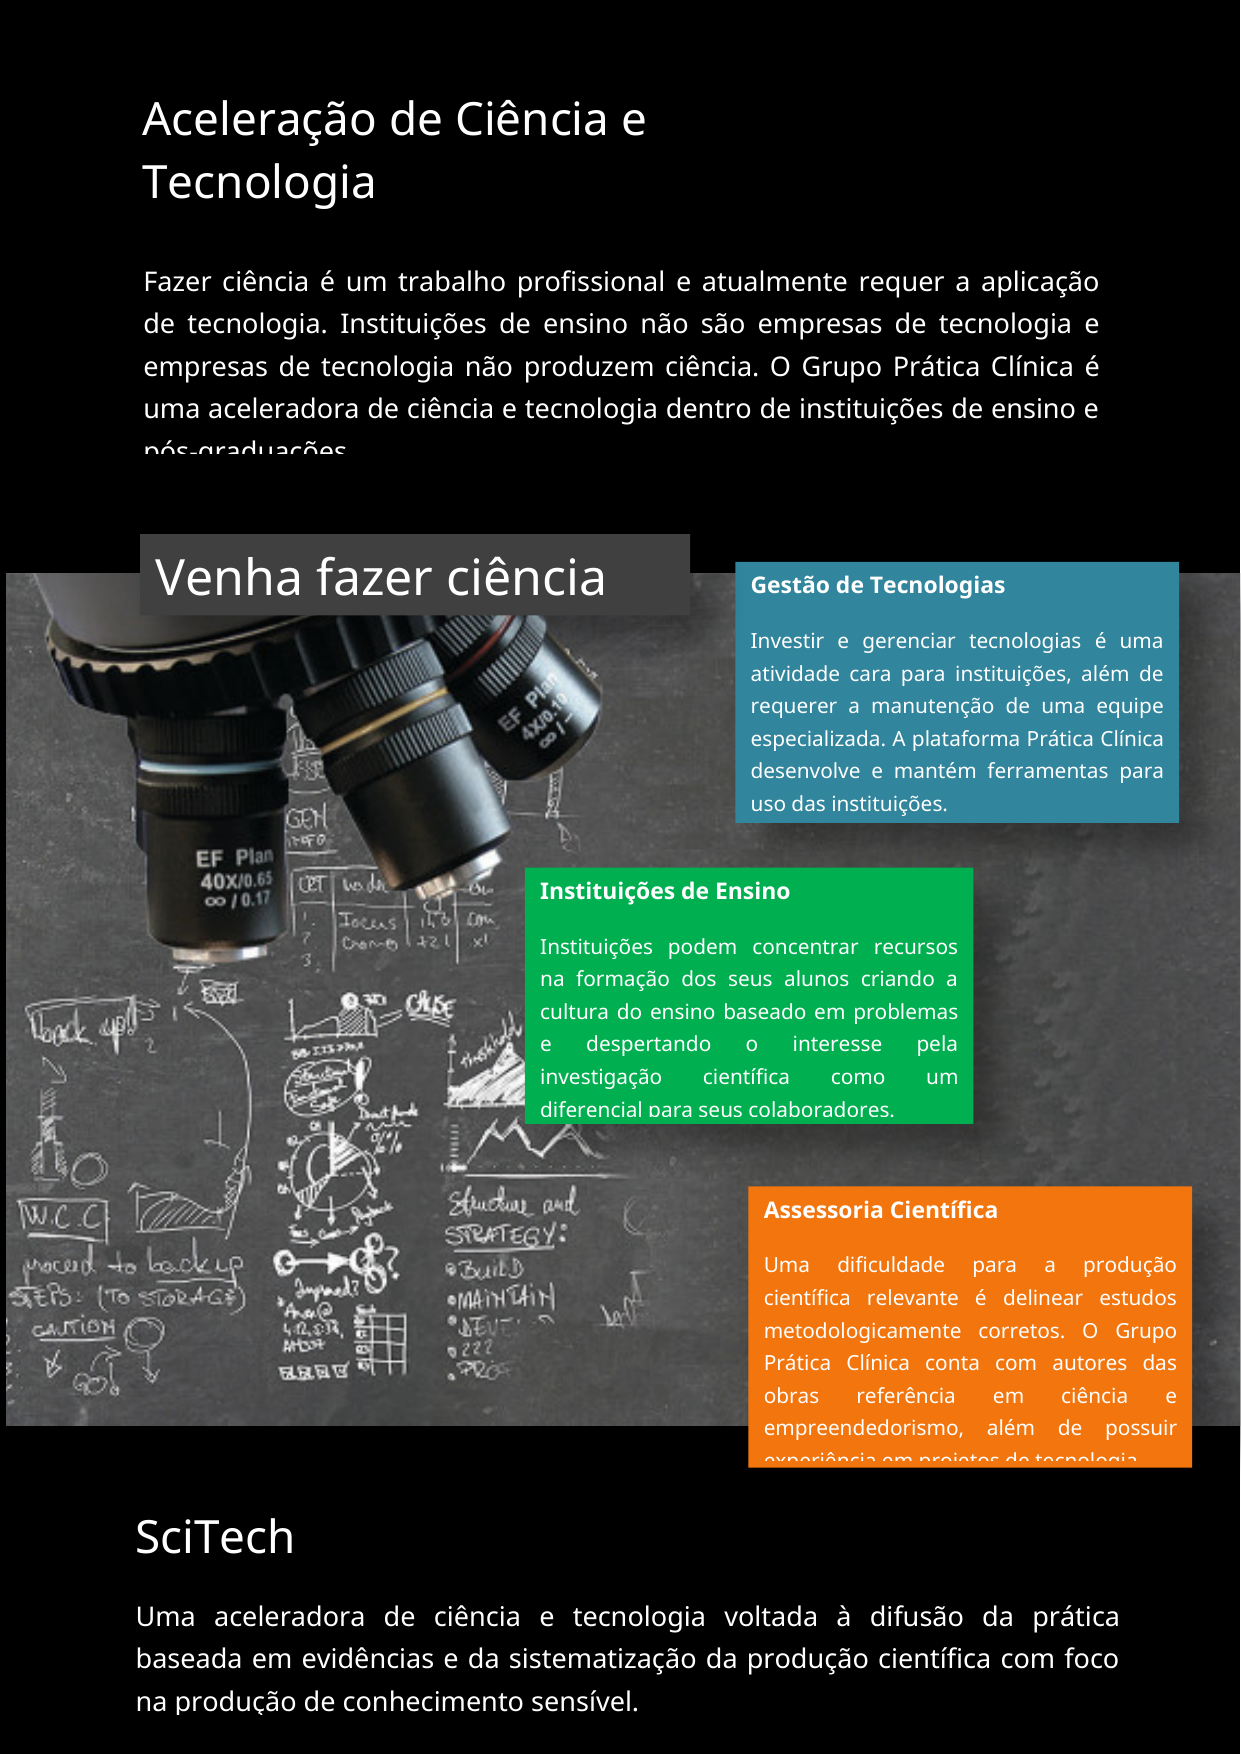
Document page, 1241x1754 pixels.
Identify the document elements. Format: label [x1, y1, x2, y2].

picture [6, 573, 1241, 1426]
